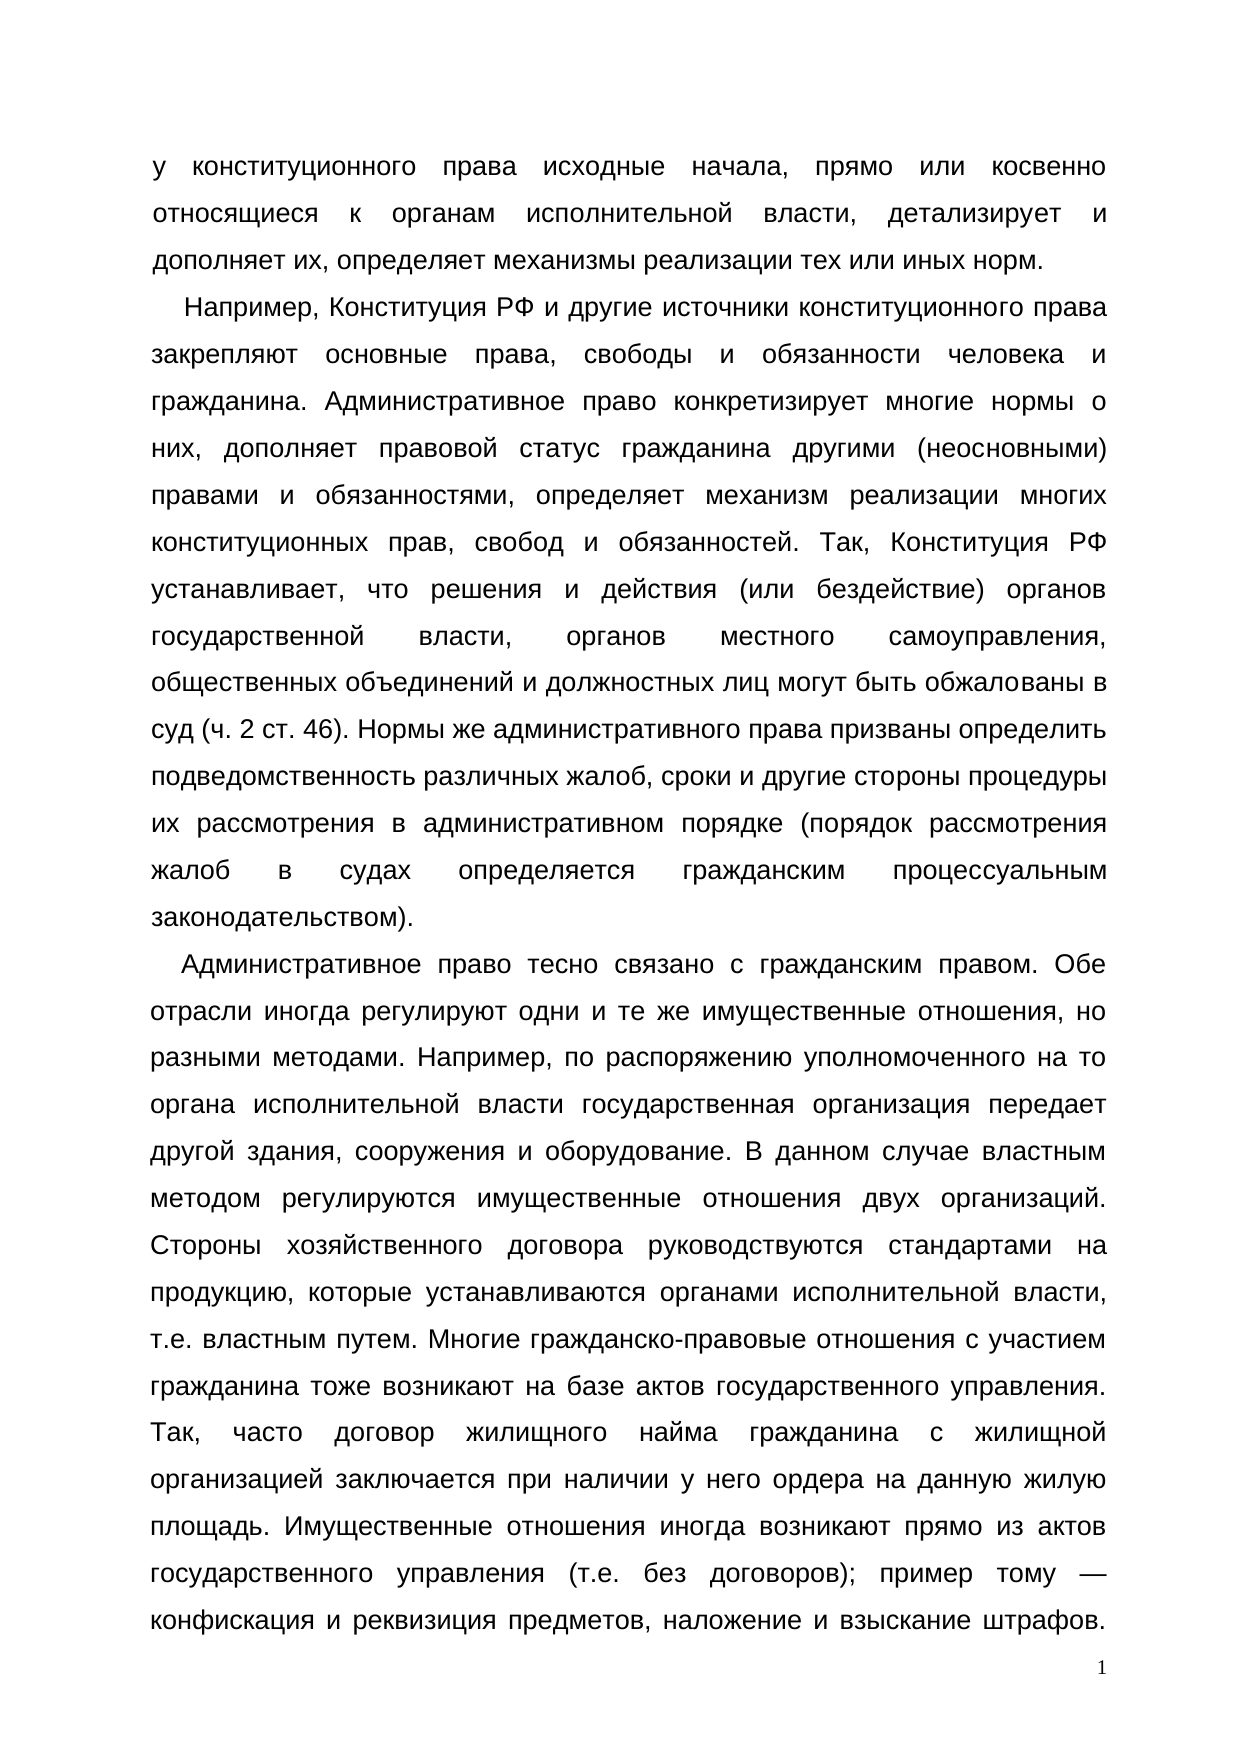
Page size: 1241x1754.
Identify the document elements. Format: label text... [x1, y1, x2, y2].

text Например, Конституция РФ и другие источники конституционного права закрепляют основные права, свободы и обязанности человека и гражданина. Административное право конкретизирует многие нормы о них, дополняет правовой статус гражданина другими (неосновными) правами и обязанностями, определяет механизм реализации многих конституционных прав, свобод и обязанностей. Так, Конституция РФ устанавливает, что решения и действия (или бездействие) органов государственной власти, органов местного самоуправления, общественных объединений и должностных лиц могут быть обжалованы в суд (ч. 2 ст. 46). Нормы же административного права призваны определить подведомственность различных жалоб, сроки и другие стороны процедуры их рассмотрения в административном порядке (порядок рассмотрения жалоб в судах определяется гражданским процессуальным законодательством). [151, 291, 1107, 932]
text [152, 150, 1107, 275]
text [150, 948, 1107, 1635]
